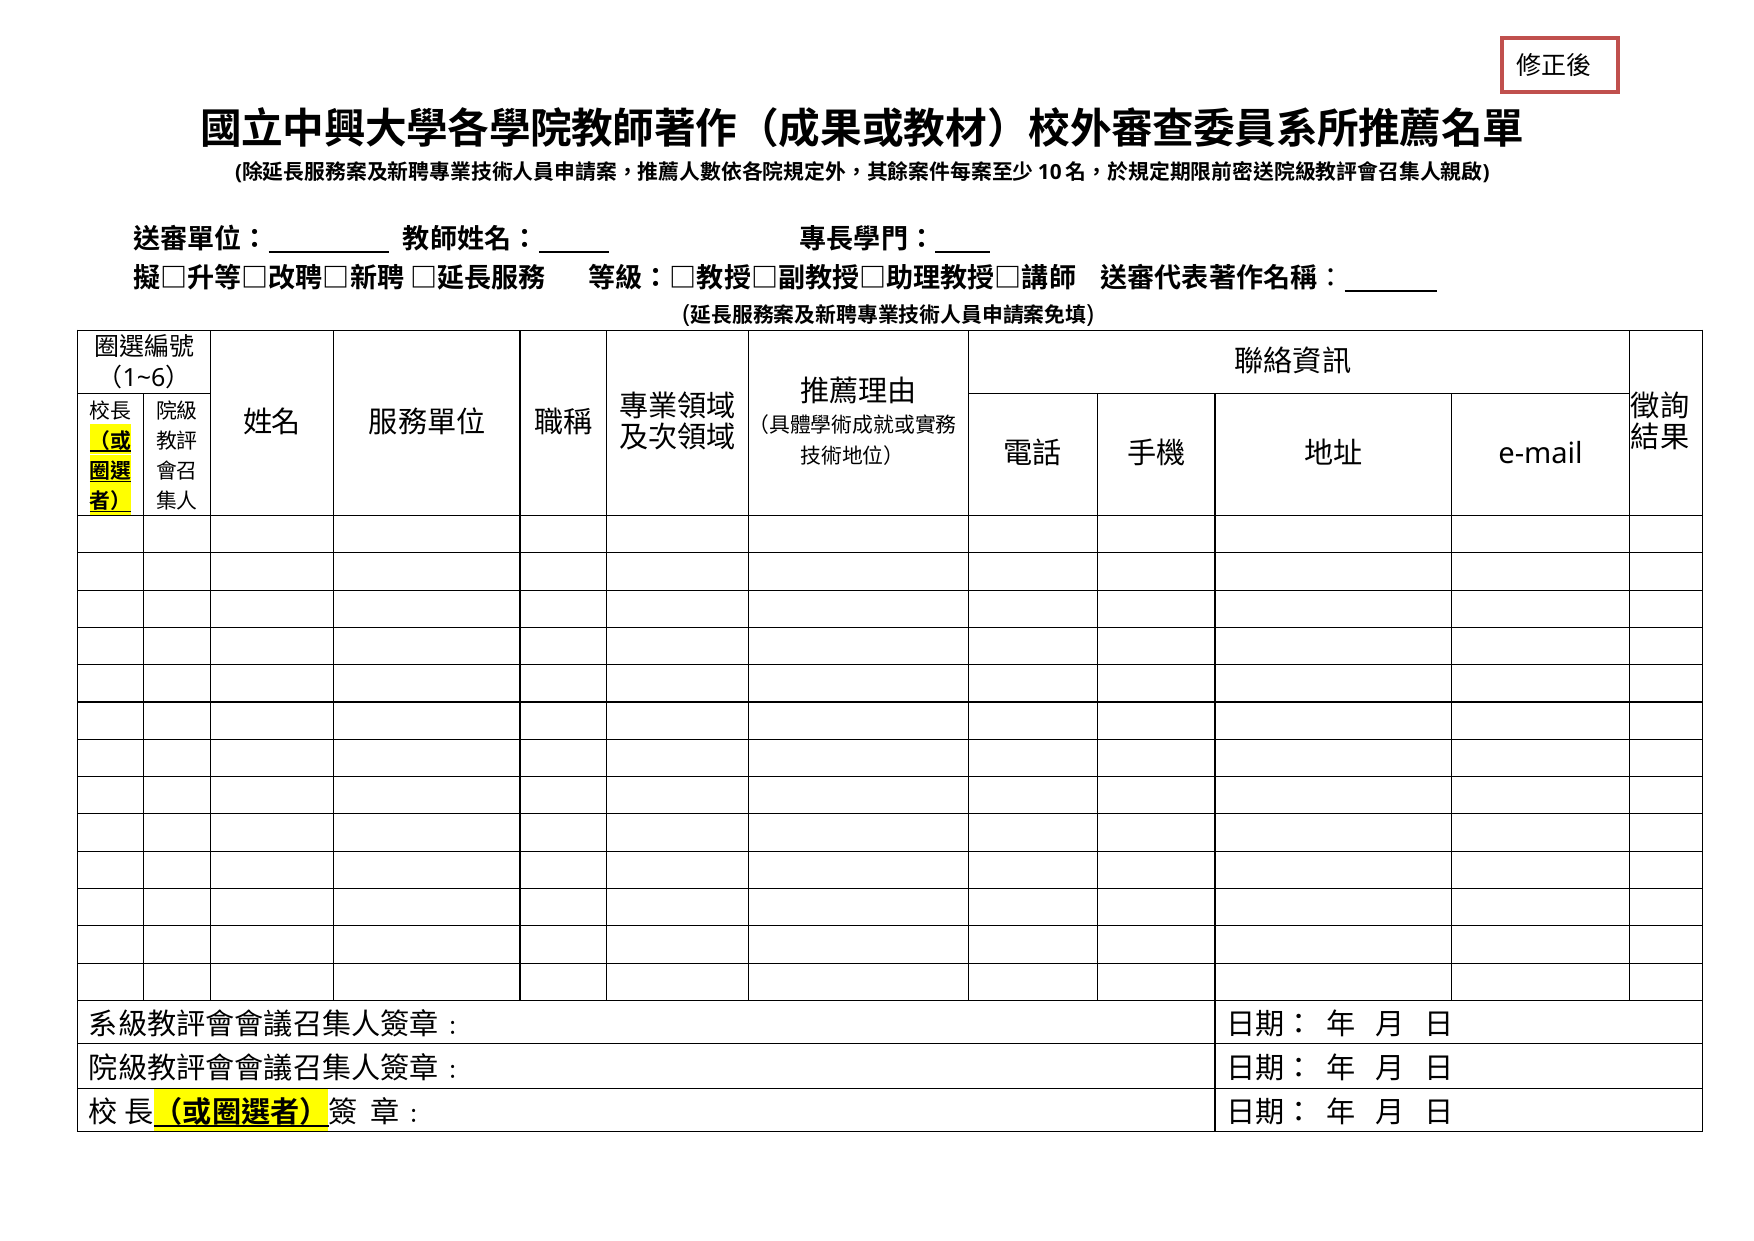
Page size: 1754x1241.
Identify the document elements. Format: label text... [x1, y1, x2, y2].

table_cell 地址 [1216, 394, 1451, 515]
table_cell [1216, 926, 1451, 962]
table_cell [1098, 591, 1214, 627]
table_cell [1098, 516, 1214, 552]
table_cell 系級教評會會議召集人簽章﹕ [78, 1001, 1214, 1043]
table_cell [334, 516, 519, 552]
table_cell [78, 591, 143, 627]
table_cell [1098, 852, 1214, 888]
table_cell [334, 740, 519, 776]
table_cell [144, 777, 210, 813]
table_cell [521, 852, 606, 888]
table_cell [144, 852, 210, 888]
text 送審單位： 教師姓名： 專長學門： [133, 217, 1663, 256]
table_cell [78, 516, 143, 552]
table_header 徵詢結果 [1630, 331, 1702, 515]
table_cell [211, 814, 333, 851]
table_cell [607, 628, 748, 664]
table_cell [144, 665, 210, 701]
table_cell [1216, 814, 1451, 851]
table_cell 日期： 年 月 日 [1216, 1001, 1702, 1043]
table_cell [749, 665, 968, 701]
table_cell [144, 964, 210, 1000]
table_cell [749, 889, 968, 925]
table_cell 校 長（或圈選者）簽 章﹕ [78, 1089, 154, 1131]
table_cell [521, 777, 606, 813]
table_cell [1452, 628, 1629, 664]
table_cell [969, 591, 1097, 627]
table_cell [78, 926, 143, 962]
table_cell [969, 740, 1097, 776]
table_cell [334, 964, 519, 1000]
table_cell [78, 852, 143, 888]
table_cell 電話 [969, 394, 1097, 515]
table_cell [607, 665, 748, 701]
table_cell [144, 926, 210, 962]
table_cell [334, 926, 519, 962]
table_cell [749, 926, 968, 962]
table_cell [607, 814, 748, 851]
table_cell [607, 516, 748, 552]
table_cell [334, 553, 519, 589]
table_cell [1452, 591, 1629, 627]
table_cell [1216, 964, 1451, 1000]
table_cell [969, 964, 1097, 1000]
table_cell 日期： 年 月 日 [1216, 1044, 1702, 1088]
table_cell [211, 926, 333, 962]
table_cell [521, 703, 606, 739]
table_cell [521, 814, 606, 851]
table_cell 校長（或圈選者） [78, 394, 143, 515]
table_cell [1630, 926, 1702, 962]
table_cell [1098, 889, 1214, 925]
table_cell [607, 852, 748, 888]
table_cell [1630, 628, 1702, 664]
table_cell [969, 889, 1097, 925]
table_cell [334, 852, 519, 888]
table_cell [1098, 814, 1214, 851]
table_cell [969, 926, 1097, 962]
table_cell 校 長（或圈選者）簽 章﹕ [328, 1089, 1214, 1131]
table_header 聯絡資訊 [969, 331, 1629, 393]
table_cell [521, 740, 606, 776]
table_cell [1630, 665, 1702, 701]
table_cell 日期： 年 月 日 [1216, 1089, 1702, 1131]
table_cell [78, 889, 143, 925]
table_cell [78, 553, 143, 589]
table_cell [969, 852, 1097, 888]
table_cell [211, 628, 333, 664]
table_cell [78, 665, 143, 701]
table_cell [749, 591, 968, 627]
table_cell [1216, 516, 1451, 552]
text 國立中興大學各學院教師著作（成果或教材）校外審查委員系所推薦名單 [89, 95, 1636, 155]
table_cell [1216, 777, 1451, 813]
table_cell [78, 814, 143, 851]
text (除延長服務案及新聘專業技術人員申請案，推薦人數依各院規定外，其餘案件每案至少10名，於規定期限前密送院級教評會召集人親啟) [89, 155, 1636, 186]
table_cell [607, 591, 748, 627]
table_cell [1098, 665, 1214, 701]
table_cell [211, 703, 333, 739]
table_cell [521, 665, 606, 701]
table_cell [521, 926, 606, 962]
table_cell [1216, 553, 1451, 589]
table_cell [969, 516, 1097, 552]
text (延長服務案及新聘專業技術人員申請案免填) [133, 296, 1636, 329]
table_cell [334, 703, 519, 739]
table_cell [211, 665, 333, 701]
table_cell [211, 852, 333, 888]
table_cell [607, 889, 748, 925]
table_cell [334, 889, 519, 925]
table_cell [1452, 703, 1629, 739]
table_cell [144, 628, 210, 664]
table_cell [144, 703, 210, 739]
table_cell e-mail [1452, 394, 1629, 515]
table_cell [211, 964, 333, 1000]
table_cell [521, 628, 606, 664]
table_cell [1630, 516, 1702, 552]
table_cell [749, 740, 968, 776]
table_cell [144, 740, 210, 776]
table_cell [144, 591, 210, 627]
table_cell [334, 665, 519, 701]
table_cell [969, 703, 1097, 739]
table_cell [211, 740, 333, 776]
table_cell [211, 591, 333, 627]
table_cell [1216, 591, 1451, 627]
table_cell [749, 777, 968, 813]
table_cell [211, 777, 333, 813]
table_cell [607, 964, 748, 1000]
table_cell [521, 889, 606, 925]
table_cell [1216, 740, 1451, 776]
table_cell [521, 516, 606, 552]
table_cell [211, 553, 333, 589]
table_cell [1452, 516, 1629, 552]
table_cell [1452, 553, 1629, 589]
table_cell [1452, 777, 1629, 813]
table_cell [521, 591, 606, 627]
table_cell [1216, 703, 1451, 739]
table_cell [1216, 852, 1451, 888]
table_cell [1098, 703, 1214, 739]
table_cell [607, 703, 748, 739]
table_cell [334, 591, 519, 627]
table_cell 手機 [1098, 394, 1214, 515]
table_cell [78, 740, 143, 776]
table_cell [607, 926, 748, 962]
table_cell [211, 889, 333, 925]
table_cell [1630, 740, 1702, 776]
table_cell [749, 703, 968, 739]
table_cell [334, 777, 519, 813]
table_cell [1452, 926, 1629, 962]
table_cell [211, 516, 333, 552]
table_cell [969, 628, 1097, 664]
table_cell [749, 852, 968, 888]
table_cell [749, 628, 968, 664]
table_cell [144, 516, 210, 552]
table_header 服務單位 [334, 331, 519, 515]
table_cell [969, 777, 1097, 813]
table_cell [78, 964, 143, 1000]
table_cell [969, 553, 1097, 589]
table_cell [1630, 703, 1702, 739]
table_cell 院級教評會會議召集人簽章﹕ [78, 1044, 1214, 1088]
table_header 專業領域 及次領域 [607, 331, 748, 515]
table_cell [1098, 777, 1214, 813]
table_cell [749, 553, 968, 589]
table_cell [607, 553, 748, 589]
table_cell [1098, 628, 1214, 664]
table_cell [1452, 665, 1629, 701]
table_cell [1630, 553, 1702, 589]
table_cell [144, 889, 210, 925]
table_cell [1216, 628, 1451, 664]
table_cell [1216, 889, 1451, 925]
table_header 推薦理由 （具體學術成就或實務技術地位） [749, 331, 968, 515]
table_cell [1216, 665, 1451, 701]
table_cell [1452, 964, 1629, 1000]
table_cell [749, 964, 968, 1000]
table_cell [521, 964, 606, 1000]
table_cell [144, 553, 210, 589]
table_cell [1630, 814, 1702, 851]
table_cell [1452, 740, 1629, 776]
table_cell [749, 814, 968, 851]
table_header 圈選編號（1~6） [78, 331, 210, 393]
table_cell [1452, 814, 1629, 851]
table_cell [1452, 852, 1629, 888]
table_cell 院級教評會召集人 [144, 394, 210, 515]
table_cell [1630, 852, 1702, 888]
table_cell [1098, 553, 1214, 589]
table_cell [78, 703, 143, 739]
text 擬□升等□改聘□新聘 □延長服務 等級：□教授□副教授□助理教授□講師 送審代表著作名稱： [133, 256, 1636, 296]
table_header 職稱 [521, 331, 606, 515]
table_cell [1098, 926, 1214, 962]
table_header 姓名 [211, 331, 333, 515]
table_cell [78, 777, 143, 813]
table_cell [749, 516, 968, 552]
table_cell [521, 553, 606, 589]
table_cell [334, 814, 519, 851]
table_cell [78, 628, 143, 664]
table_cell [144, 814, 210, 851]
table_cell [1630, 964, 1702, 1000]
table_cell [969, 814, 1097, 851]
table_cell [969, 665, 1097, 701]
table_cell [1630, 889, 1702, 925]
table_cell [1452, 889, 1629, 925]
table_cell [1630, 777, 1702, 813]
table_cell [607, 740, 748, 776]
table_cell [1098, 964, 1214, 1000]
table_cell [607, 777, 748, 813]
table_cell [1098, 740, 1214, 776]
table_cell [1630, 591, 1702, 627]
table_cell [334, 628, 519, 664]
